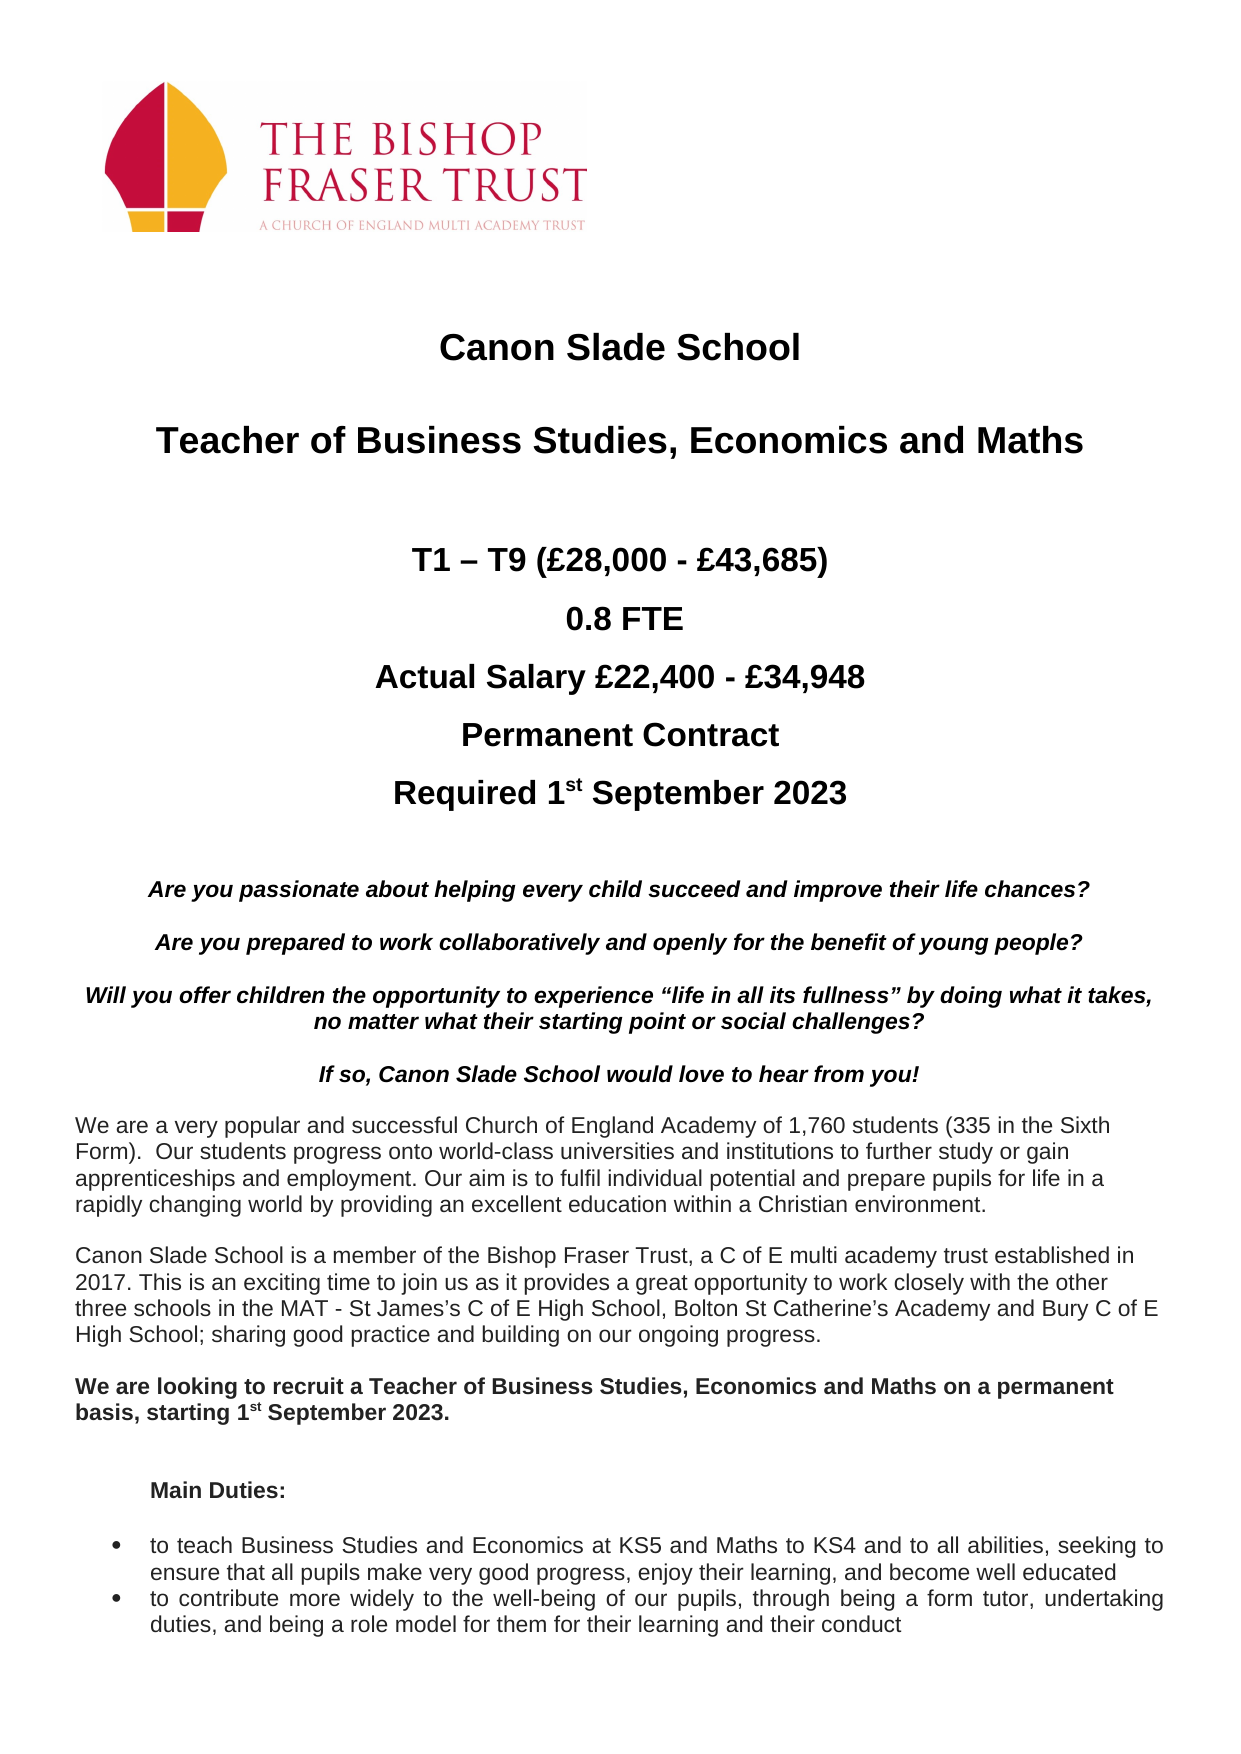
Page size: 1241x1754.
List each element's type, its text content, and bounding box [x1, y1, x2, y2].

text Are you passionate about helping every child succeed and improve their life chances? [75, 876, 1165, 902]
text Teacher of Business Studies, Economics and Maths [75, 418, 1165, 461]
text We are a very popular and successful Church of England Academy of 1,760 students (335 in the Sixth Form). Our students progress onto world-class universities and institutions to further study or gain apprenticeships and employment. Our aim is to fulfil individual potential and prepare pupils for life in a rapidly changing world by providing an excellent education within a Christian environment. [75, 1112, 1165, 1217]
text Actual Salary £22,400 - £34,948 [75, 657, 1165, 695]
text Required 1st September 2023 [75, 773, 1165, 811]
text Are you prepared to work collaboratively and openly for the benefit of young people? [75, 929, 1165, 955]
text 0.8 FTE [75, 598, 1165, 637]
list to teach Business Studies and Economics at KS5 and Maths to KS4 and to all abilities, seeking to ensure that all pupils make very good progress, enjoy their learning, and become well educated [112, 1532, 1165, 1585]
text Canon Slade School is a member of the Bishop Fraser Trust, a C of E multi academy trust established in 2017. This is an exciting time to join us as it provides a great opportunity to work closely with the other three schools in the MAT - St James’s C of E High School, Bolton St Catherine’s Academy and Bury C of E High School; sharing good practice and building on our ongoing progress. [75, 1242, 1165, 1348]
text If so, Canon Slade School would love to hear from you! [75, 1061, 1165, 1087]
text Will you offer children the opportunity to experience “life in all its fullness” by doing what it takes, no matter what their starting point or social challenges? [75, 982, 1165, 1034]
text We are looking to recruit a Teacher of Business Studies, Economics and Maths on a permanent basis, starting 1st September 2023. [75, 1373, 1165, 1426]
text Canon Slade School [75, 325, 1165, 368]
text Main Duties: [150, 1477, 1165, 1503]
list to contribute more widely to the well-being of our pupils, through being a form tutor, undertaking duties, and being a role model for them for their learning and their conduct [112, 1585, 1165, 1638]
picture [88, 47, 587, 232]
text Permanent Contract [75, 715, 1165, 753]
text T1 – T9 (£28,000 - £43,685) [75, 540, 1165, 579]
